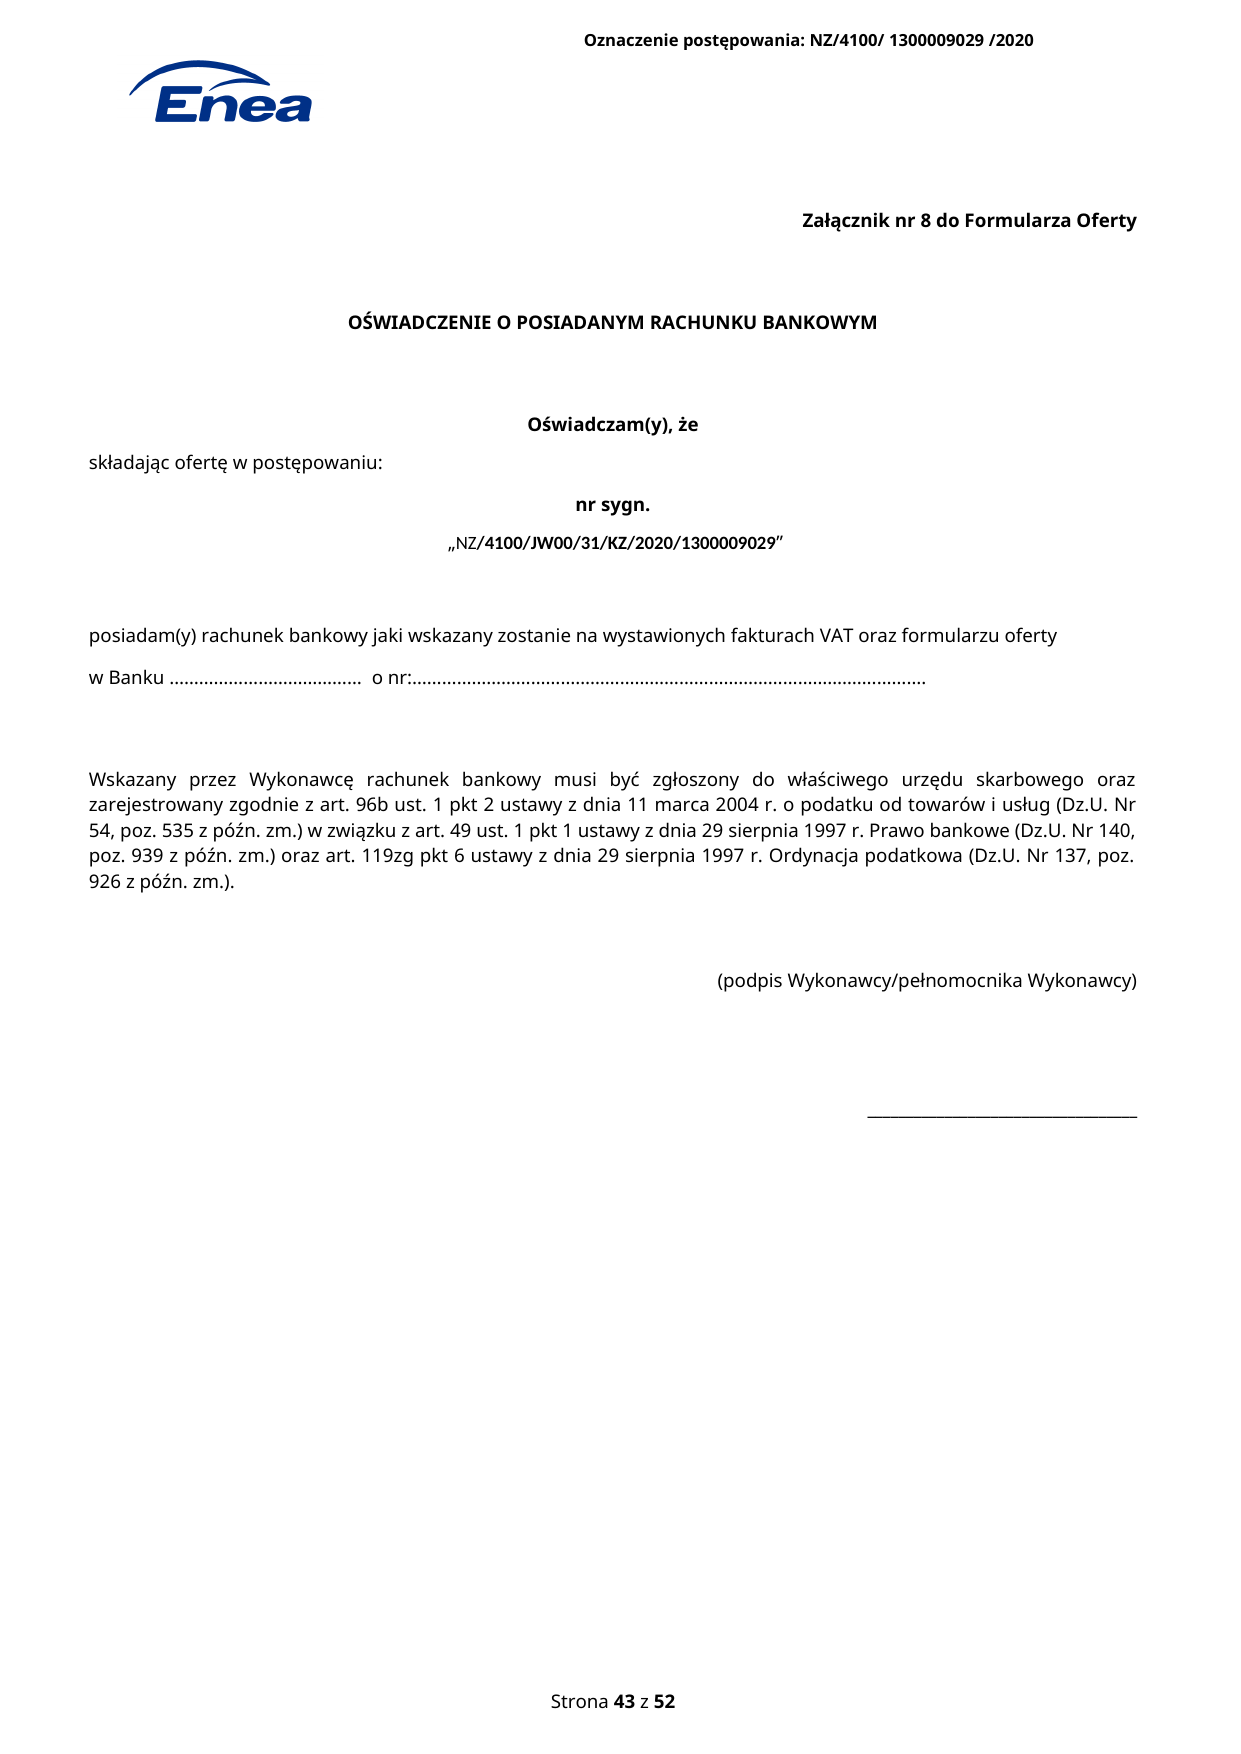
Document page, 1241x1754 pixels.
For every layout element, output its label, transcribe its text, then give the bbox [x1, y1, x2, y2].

text w Banku ………………………………… o nr:………………………………………………………………………………….………. [89, 664, 1137, 690]
text Załącznik nr 8 do Formularza Oferty [89, 207, 1137, 233]
picture [117, 50, 324, 124]
text ___________________________________ [89, 1095, 1137, 1121]
text Wskazany przez Wykonawcę rachunek bankowy musi być zgłoszony do właściwego urzędu skarbowego oraz zarejestrowany zgodnie z art. 96b ust. 1 pkt 2 ustawy z dnia 11 marca 2004 r. o podatku od towarów i usług (Dz.U. Nr 54, poz. 535 z późn. zm.) w związku z art. 49 ust. 1 pkt 1 ustawy z dnia 29 sierpnia 1997 r. Prawo bankowe (Dz.U. Nr 140, poz. 939 z późn. zm.) oraz art. 119zg pkt 6 ustawy z dnia 29 sierpnia 1997 r. Ordynacja podatkowa (Dz.U. Nr 137, poz. 926 z późn. zm.). [89, 766, 1137, 894]
list posiadam(y) rachunek bankowy jaki wskazany zostanie na wystawionych fakturach VAT oraz formularzu oferty [89, 622, 1137, 648]
text Oświadczam(y), że [89, 412, 1137, 437]
text (podpis Wykonawcy/pełnomocnika Wykonawcy) [89, 968, 1137, 993]
list „NZ/4100/JW00/31/KZ/2020/1300009029” [89, 529, 1137, 555]
text nr sygn. [89, 491, 1137, 517]
text OŚWIADCZENIE O POSIADANYM RACHUNKU BANKOWYM [89, 309, 1137, 335]
text składając ofertę w postępowaniu: [89, 449, 1137, 475]
